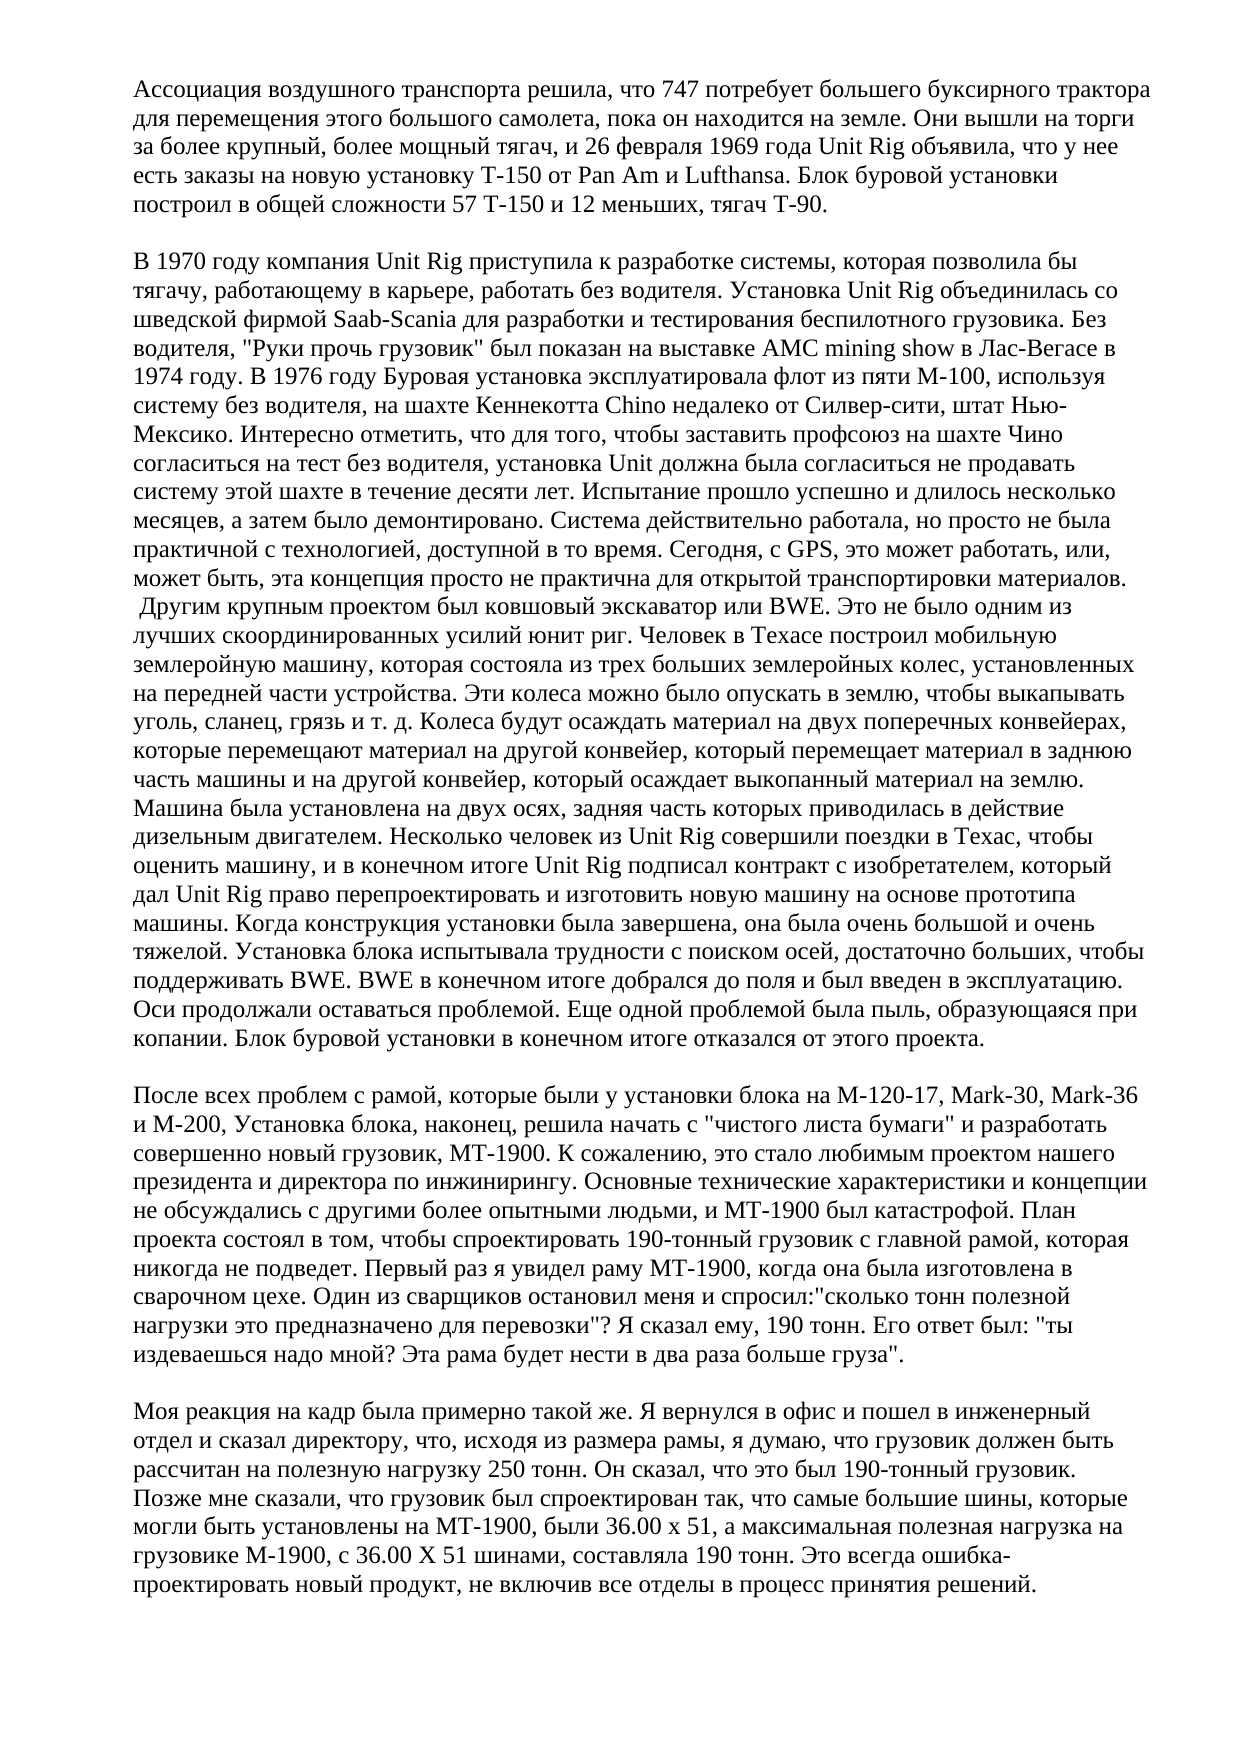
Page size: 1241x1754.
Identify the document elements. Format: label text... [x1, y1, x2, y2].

text Моя реакция на кадр была примерно такой же. Я вернулся в офис и пошел в инженерный отдел и сказал директору, что, исходя из размера рамы, я думаю, что грузовик должен быть рассчитан на полезную нагрузку 250 тонн. Он сказал, что это был 190-тонный грузовик. Позже мне сказали, что грузовик был спроектирован так, что самые большие шины, которые могли быть установлены на MT-1900, были 36.00 x 51, а максимальная полезная нагрузка на грузовике M-1900, с 36.00 X 51 шинами, составляла 190 тонн. Это всегда ошибка-проектировать новый продукт, не включив все отделы в процесс принятия решений. [133, 1396, 1152, 1598]
text Другим крупным проектом был ковшовый экскаватор или BWE. Это не было одним из лучших скоординированных усилий юнит риг. Человек в Техасе построил мобильную землеройную машину, которая состояла из трех больших землеройных колес, установленных на передней части устройства. Эти колеса можно было опускать в землю, чтобы выкапывать уголь, сланец, грязь и т. д. Колеса будут осаждать материал на двух поперечных конвейерах, которые перемещают материал на другой конвейер, который перемещает материал в заднюю часть машины и на другой конвейер, который осаждает выкопанный материал на землю. Машина была установлена на двух осях, задняя часть которых приводилась в действие дизельным двигателем. Несколько человек из Unit Rig совершили поездки в Техас, чтобы оценить машину, и в конечном итоге Unit Rig подписал контракт с изобретателем, который дал Unit Rig право перепроектировать и изготовить новую машину на основе прототипа машины. Когда конструкция установки была завершена, она была очень большой и очень тяжелой. Установка блока испытывала трудности с поиском осей, достаточно больших, чтобы поддерживать BWE. BWE в конечном итоге добрался до поля и был введен в эксплуатацию. Оси продолжали оставаться проблемой. Еще одной проблемой была пыль, образующаяся при копании. Блок буровой установки в конечном итоге отказался от этого проекта. [133, 591, 1152, 1051]
text В 1970 году компания Unit Rig приступила к разработке системы, которая позволила бы тягачу, работающему в карьере, работать без водителя. Установка Unit Rig объединилась со шведской фирмой Saab-Scania для разработки и тестирования беспилотного грузовика. Без водителя, "Руки прочь грузовик" был показан на выставке AMC mining show в Лас-Вегасе в 1974 году. В 1976 году Буровая установка эксплуатировала флот из пяти M-100, используя систему без водителя, на шахте Кеннекотта Chino недалеко от Силвер-сити, штат Нью-Мексико. Интересно отметить, что для того, чтобы заставить профсоюз на шахте Чино согласиться на тест без водителя, установка Unit должна была согласиться не продавать систему этой шахте в течение десяти лет. Испытание прошло успешно и длилось несколько месяцев, а затем было демонтировано. Система действительно работала, но просто не была практичной с технологией, доступной в то время. Сегодня, с GPS, это может работать, или, может быть, эта концепция просто не практична для открытой транспортировки материалов. [133, 246, 1152, 591]
text После всех проблем с рамой, которые были у установки блока на M-120-17, Mark-30, Mark-36 и M-200, Установка блока, наконец, решила начать с "чистого листа бумаги" и разработать совершенно новый грузовик, MT-1900. К сожалению, это стало любимым проектом нашего президента и директора по инжинирингу. Основные технические характеристики и концепции не обсуждались с другими более опытными людьми, и MT-1900 был катастрофой. План проекта состоял в том, чтобы спроектировать 190-тонный грузовик с главной рамой, которая никогда не подведет. Первый раз я увидел раму МТ-1900, когда она была изготовлена в сварочном цехе. Один из сварщиков остановил меня и спросил:"сколько тонн полезной нагрузки это предназначено для перевозки"? Я сказал ему, 190 тонн. Его ответ был: "ты издеваешься надо мной? Эта рама будет нести в два раза больше груза". [133, 1080, 1152, 1368]
text Ассоциация воздушного транспорта решила, что 747 потребует большего буксирного трактора для перемещения этого большого самолета, пока он находится на земле. Они вышли на торги за более крупный, более мощный тягач, и 26 февраля 1969 года Unit Rig объявила, что у нее есть заказы на новую установку T-150 от Pan Am и Lufthansa. Блок буровой установки построил в общей сложности 57 Т-150 и 12 меньших, тягач Т-90. [133, 74, 1152, 218]
